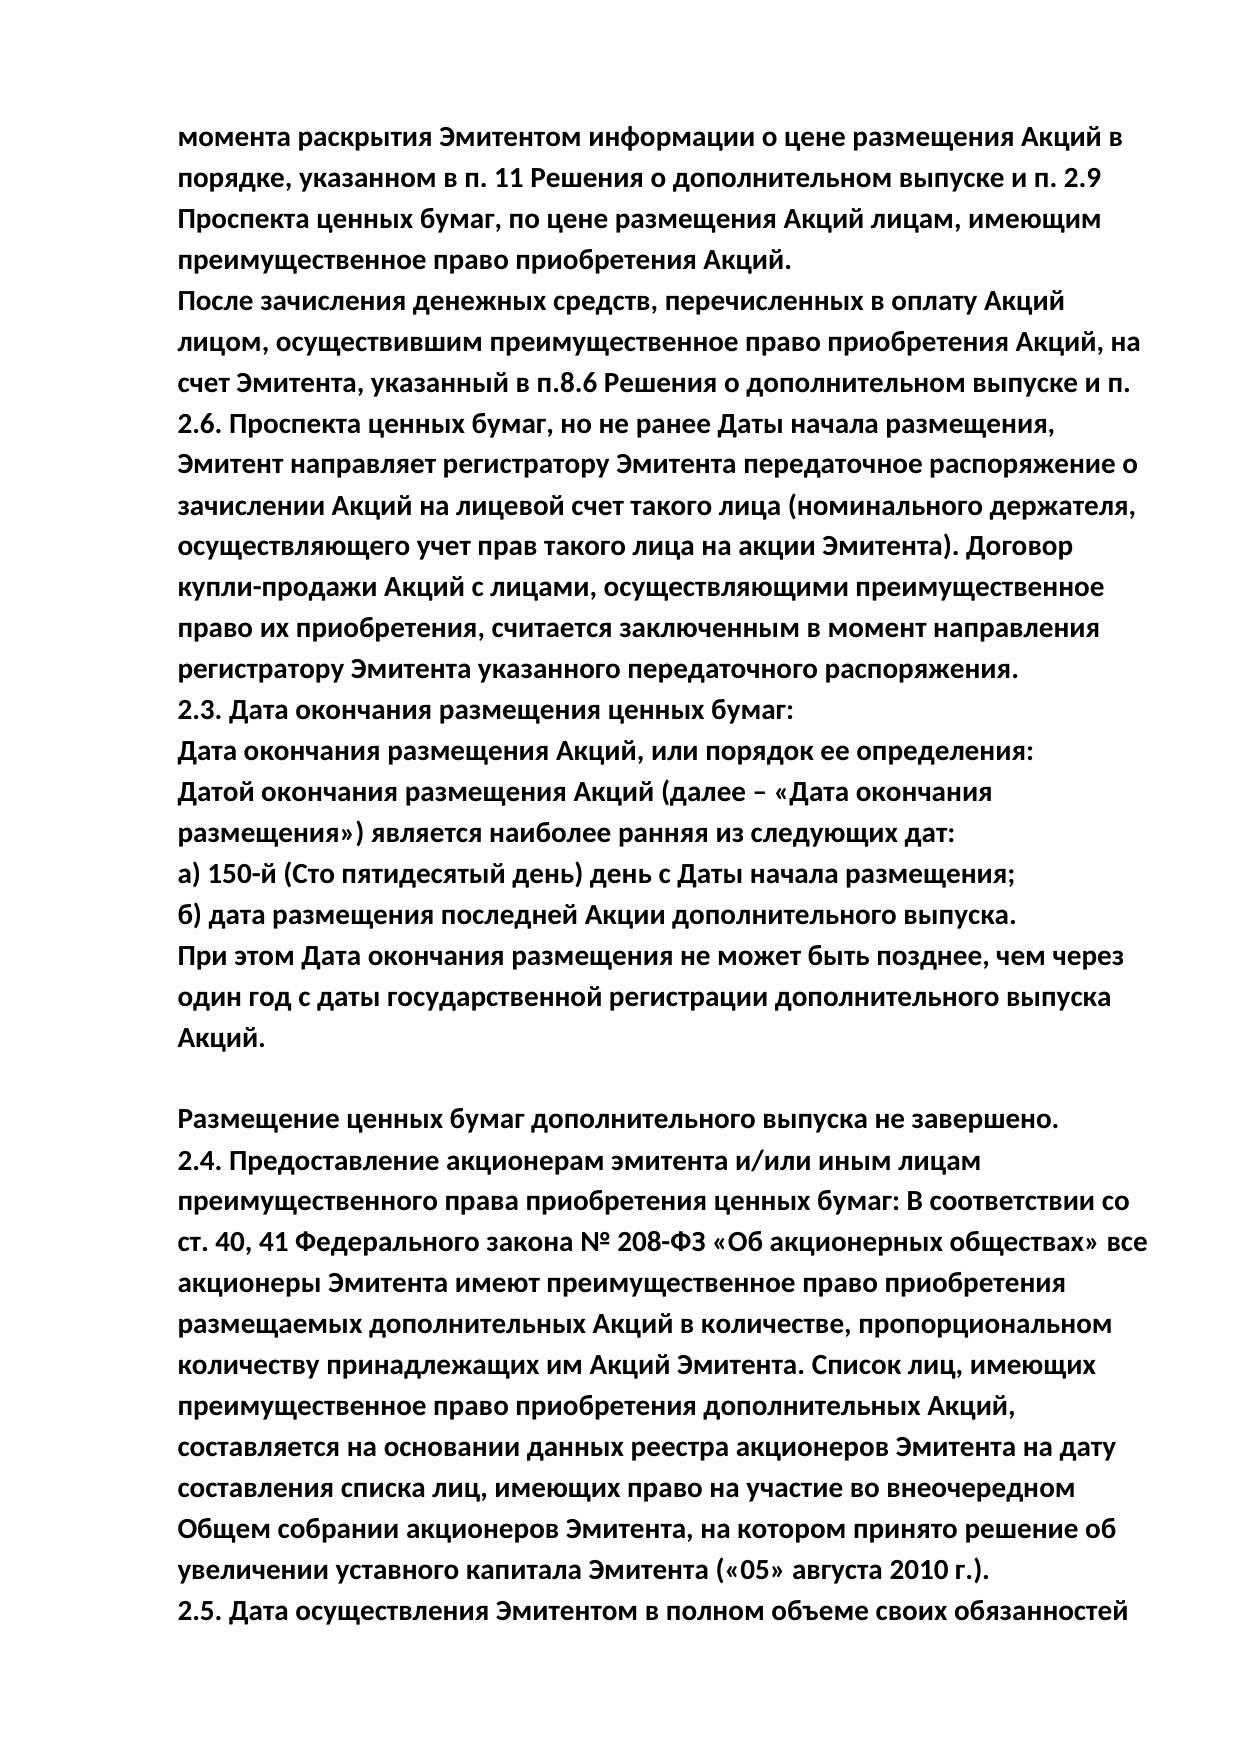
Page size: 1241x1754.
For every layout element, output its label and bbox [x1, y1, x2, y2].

text [177, 118, 1152, 1627]
